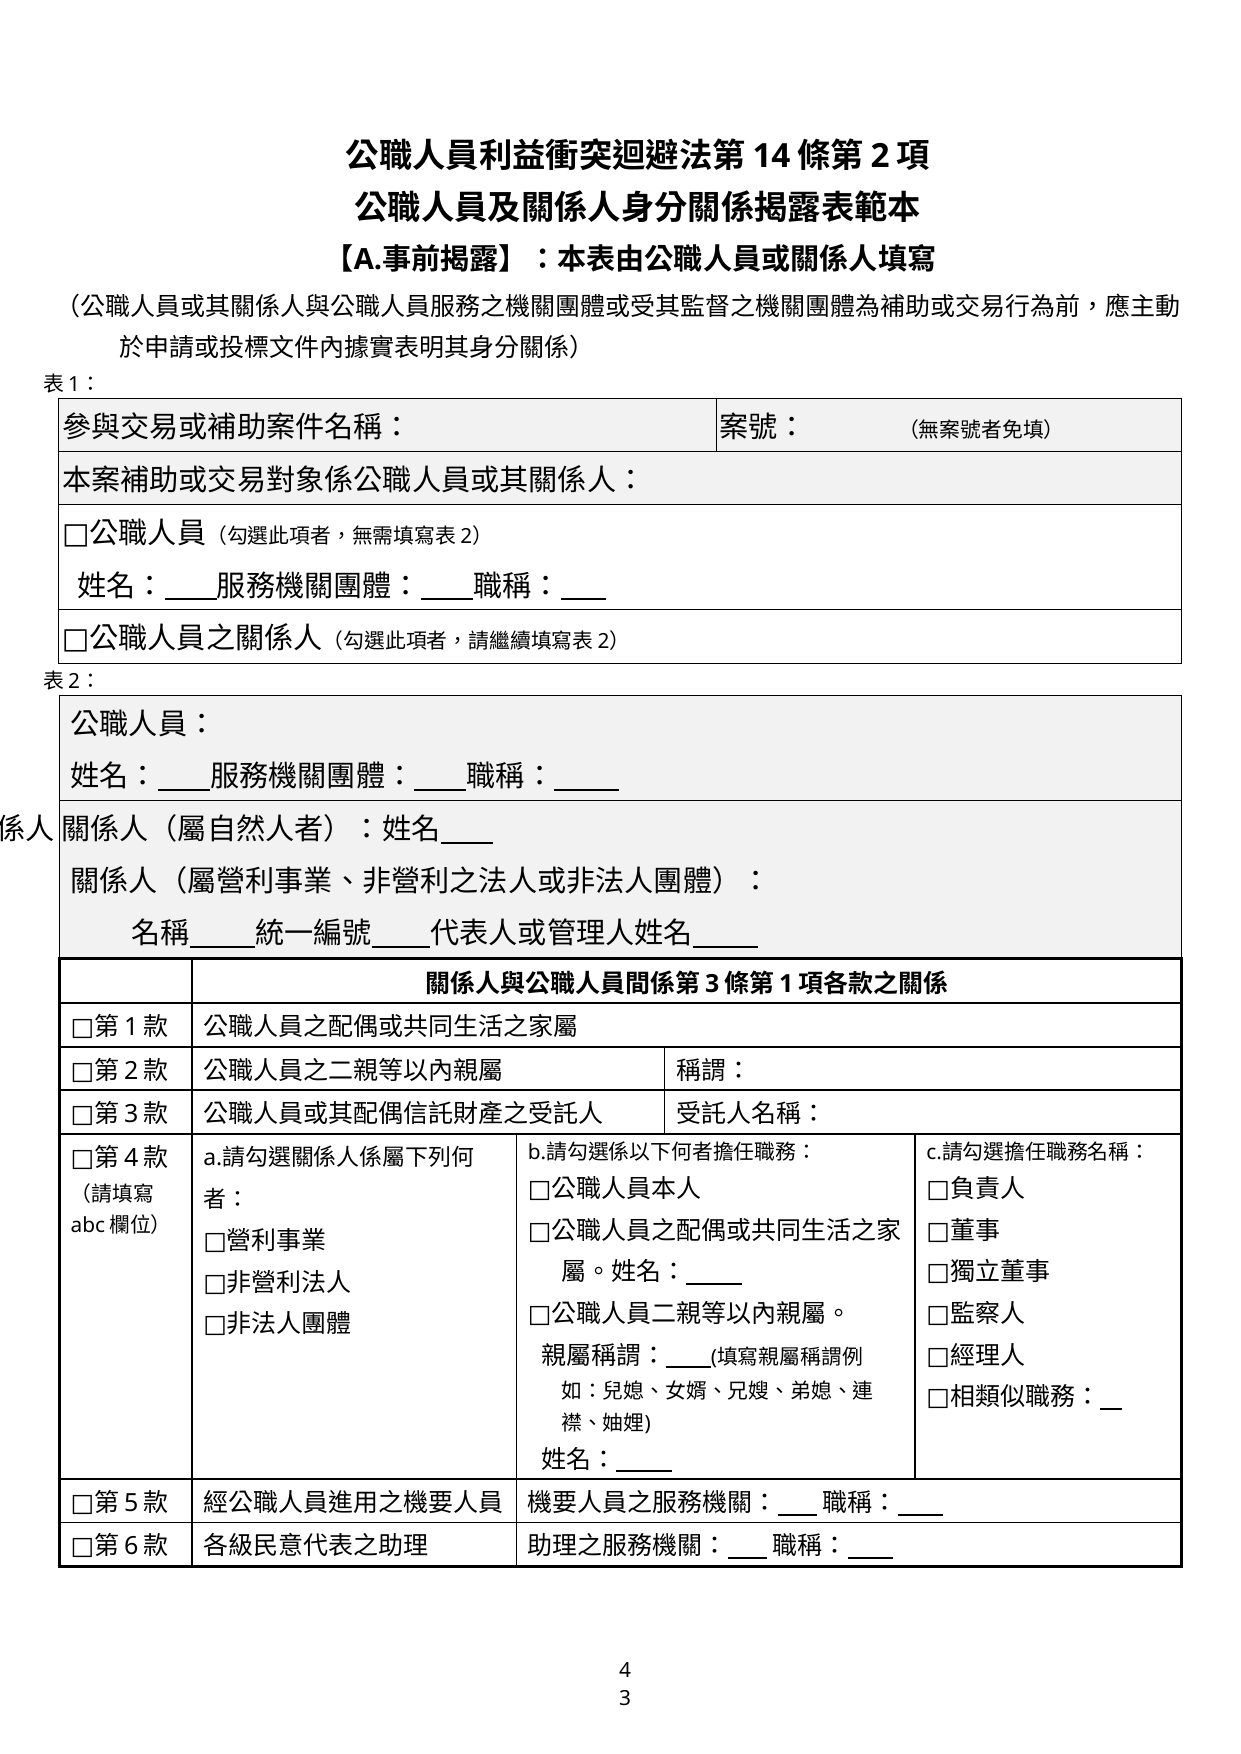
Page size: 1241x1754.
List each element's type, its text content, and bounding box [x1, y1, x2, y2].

text 表1： [27, 367, 1189, 398]
text 表2： [27, 663, 1110, 695]
table_cell 公職人員之二親等以內親屬 [193, 1048, 664, 1089]
table_cell □第1款 [61, 1004, 191, 1046]
table_cell □第6款 [61, 1523, 191, 1565]
table_cell 稱謂： [665, 1048, 1180, 1089]
table_cell □第5款 [61, 1480, 191, 1522]
table_cell 公職人員或其配偶信託財產之受託人 [193, 1091, 664, 1133]
table_cell 受託人名稱： [665, 1091, 1180, 1133]
table_cell □第2款 [61, 1048, 191, 1089]
table_cell 機要人員之服務機關： 職稱： [517, 1480, 1180, 1522]
table_header 參與交易或補助案件名稱： [59, 399, 716, 451]
text 【A.事前揭露】：本表由公職人員或關係人填寫 [27, 231, 1234, 283]
table_cell □公職人員之關係人（勾選此項者，請繼續填寫表2） [59, 610, 1181, 662]
table_cell c.請勾選擔任職務名稱： □負責人 □董事 □獨立董事 □監察人 □經理人 □相類似職務： [916, 1135, 1180, 1478]
text 公職人員及關係人身分關係揭露表範本 [27, 179, 1240, 231]
table_cell 本案補助或交易對象係公職人員或其關係人： [59, 452, 1181, 504]
table_cell b.請勾選係以下何者擔任職務： □公職人員本人 □公職人員之配偶或共同生活之家屬。姓名： □公職人員二親等以內親屬。 親屬稱謂： (填寫親屬稱謂例如：兒媳、女婿、兄嫂、弟媳、連襟、妯娌) 姓名： [517, 1135, 914, 1478]
table_header 公職人員： 姓名： 服務機關團體： 職稱： [60, 696, 1181, 800]
table_cell 各級民意代表之助理 [193, 1523, 516, 1565]
table_cell 關係人與公職人員間係第3條第1項各款之關係 [193, 960, 1180, 1002]
list （公職人員或其關係人與公職人員服務之機關團體或受其監督之機關團體為補助或交易行為前，應主動於申請或投標文件內據實表明其身分關係） [55, 283, 1184, 367]
table_cell a.請勾選關係人係屬下列何者： □營利事業 □非營利法人 □非法人團體 [193, 1135, 516, 1478]
table_cell [61, 960, 191, 1002]
table_header 案號： （無案號者免填） [717, 399, 1181, 451]
table_cell 關係人 關係人（屬自然人者）：姓名 關係人（屬營利事業、非營利之法人或非法人團體）： 名稱 統一編號 代表人或管理人姓名 [60, 801, 1181, 957]
text 公職人員利益衝突迴避法第14條第2項 [27, 127, 1240, 179]
table_cell □第4款 （請填寫abc欄位） [61, 1135, 191, 1478]
table_cell □第3款 [61, 1091, 191, 1133]
table_cell 經公職人員進用之機要人員 [193, 1480, 516, 1522]
table_cell 助理之服務機關： 職稱： [517, 1523, 1180, 1565]
table_cell □公職人員（勾選此項者，無需填寫表2） 姓名： 服務機關團體： 職稱： [59, 505, 1181, 609]
table_cell 公職人員之配偶或共同生活之家屬 [193, 1004, 1180, 1046]
